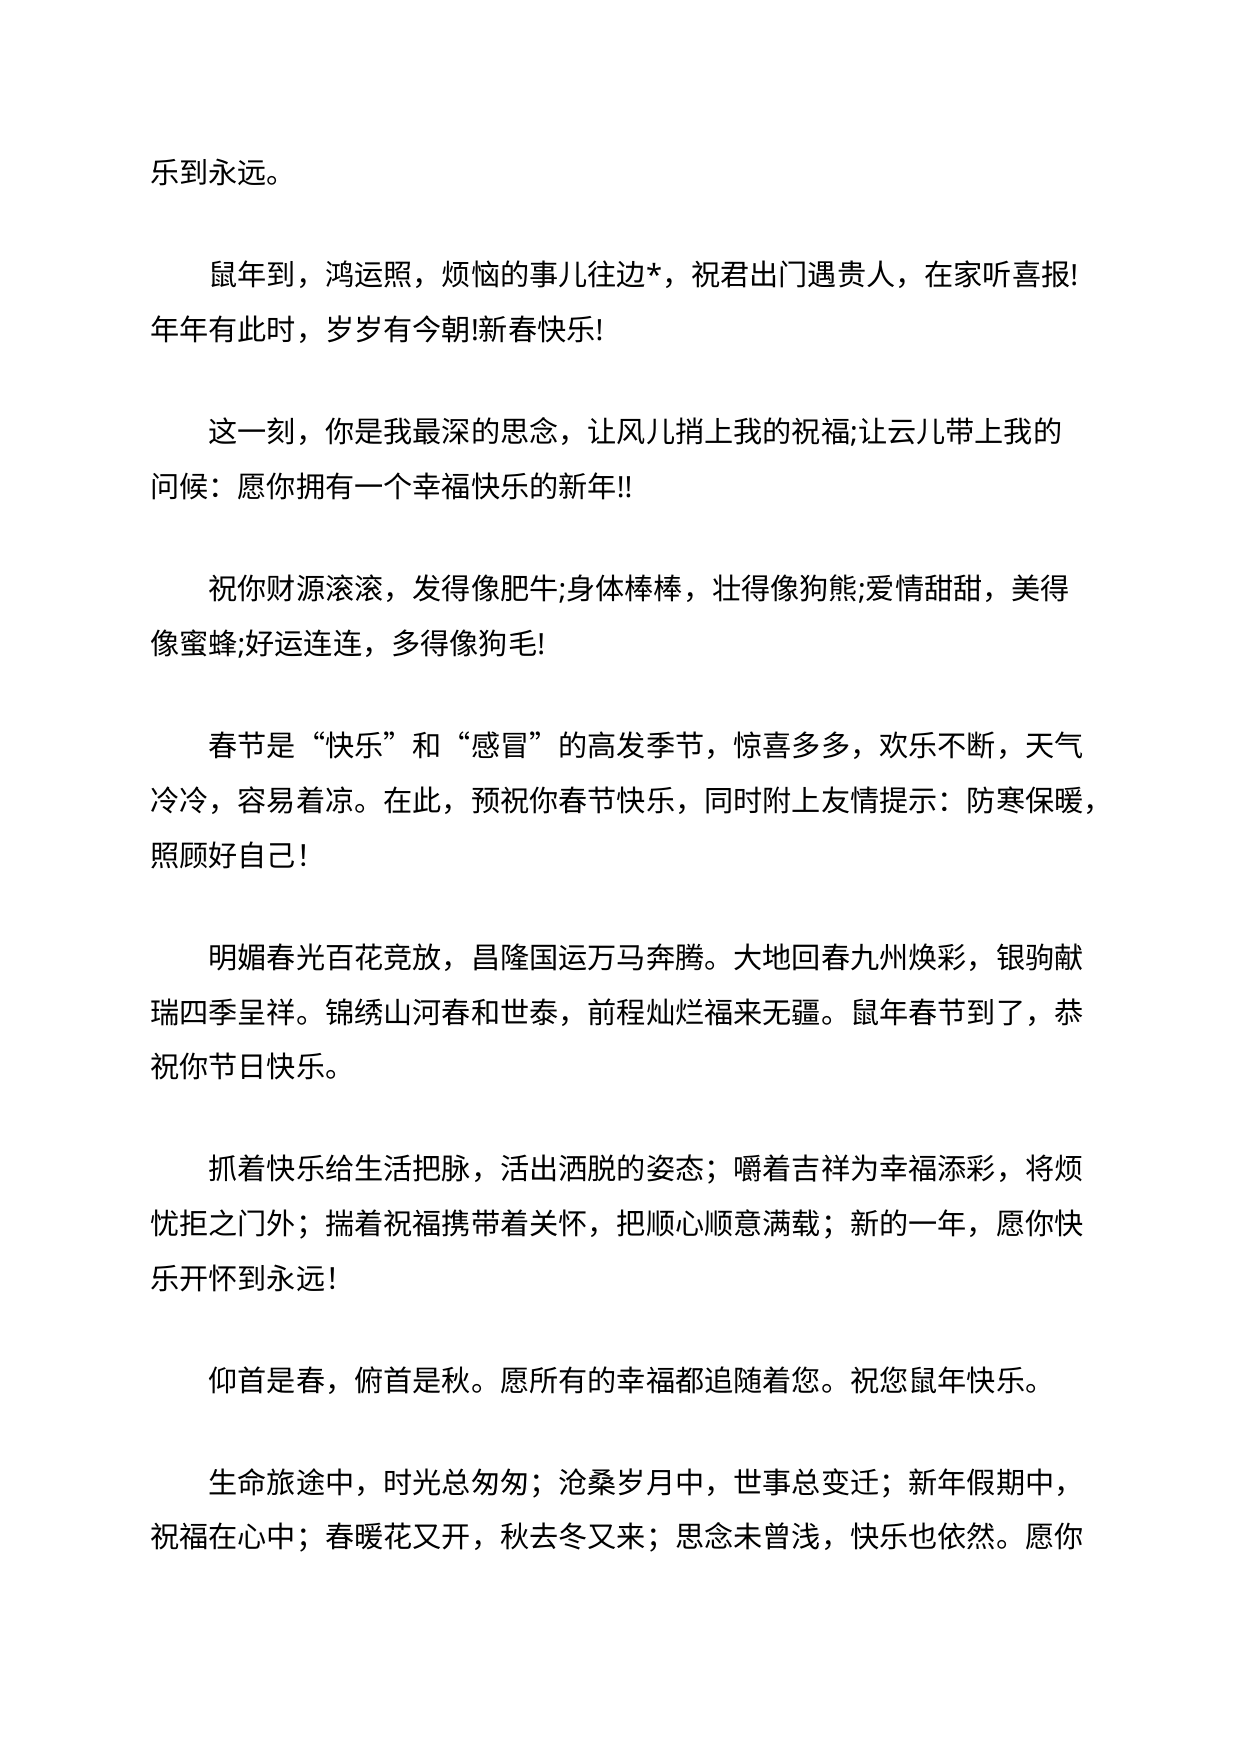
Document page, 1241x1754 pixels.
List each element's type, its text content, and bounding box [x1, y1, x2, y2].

text 这一刻，你是我最深的思念，让风儿捎上我的祝福;让云儿带上我的问候：愿你拥有一个幸福快乐的新年!! [150, 409, 1090, 506]
text 明媚春光百花竞放，昌隆国运万马奔腾。大地回春九州焕彩，银驹献瑞四季呈祥。锦绣山河春和世泰，前程灿烂福来无疆。鼠年春节到了，恭祝你节日快乐。 [150, 934, 1090, 1086]
text 鼠年到，鸿运照，烦恼的事儿往边*，祝君出门遇贵人，在家听喜报!年年有此时，岁岁有今朝!新春快乐! [150, 252, 1090, 349]
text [150, 1459, 1090, 1556]
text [150, 150, 1090, 192]
text 春节是“快乐”和“感冒”的高发季节，惊喜多多，欢乐不断，天气冷冷，容易着凉。在此，预祝你春节快乐，同时附上友情提示：防寒保暖，照顾好自己！ [150, 723, 1090, 875]
text 仰首是春，俯首是秋。愿所有的幸福都追随着您。祝您鼠年快乐。 [150, 1357, 1090, 1400]
text 抓着快乐给生活把脉，活出洒脱的姿态；嚼着吉祥为幸福添彩，将烦忧拒之门外；揣着祝福携带着关怀，把顺心顺意满载；新的一年，愿你快乐开怀到永远！ [150, 1146, 1090, 1298]
text 祝你财源滚滚，发得像肥牛;身体棒棒，壮得像狗熊;爱情甜甜，美得像蜜蜂;好运连连，多得像狗毛! [150, 566, 1090, 663]
